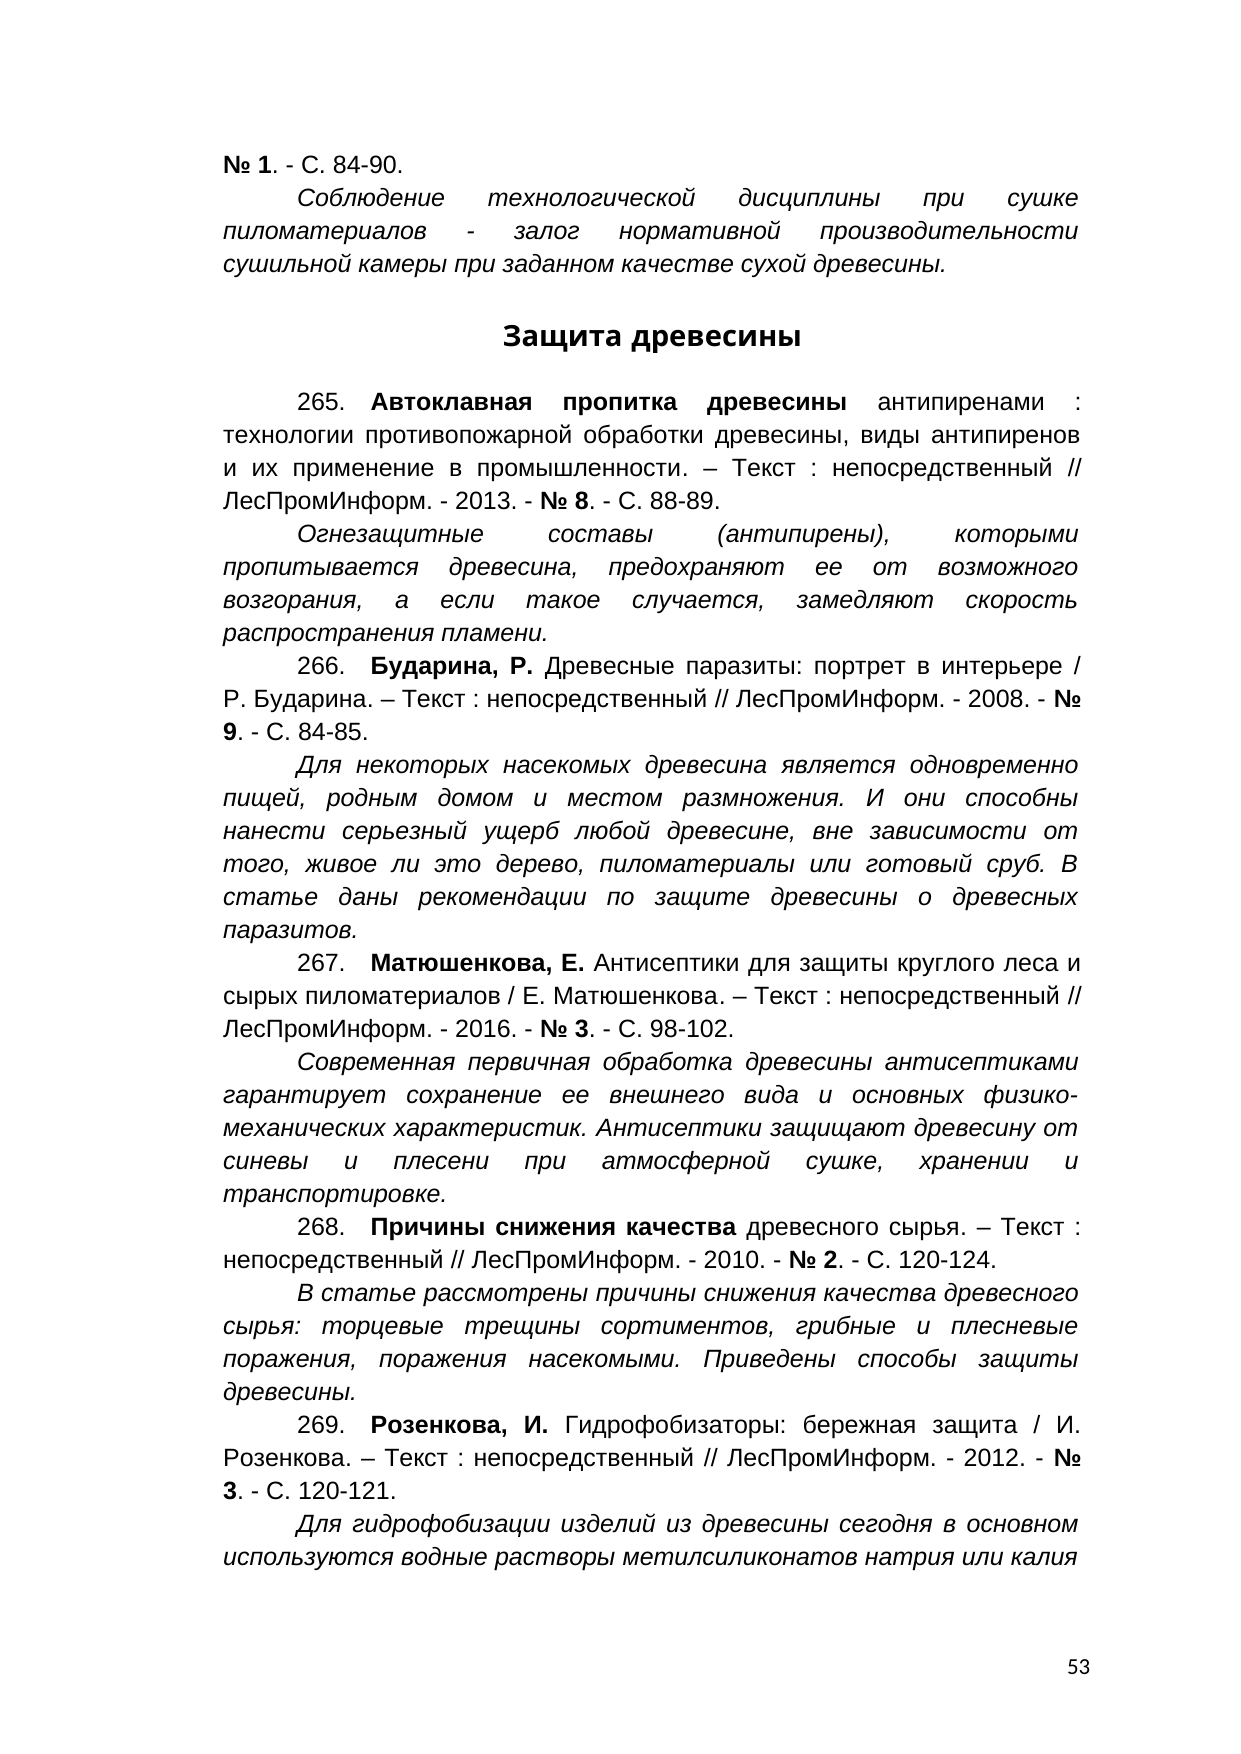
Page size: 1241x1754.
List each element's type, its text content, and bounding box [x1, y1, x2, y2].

list Автоклавная пропитка древесины антипиренами : технологии противопожарной обработки древесины, виды антипиренов и их применение в промышленности. – Текст : непосредственный // ЛесПромИнформ. - 2013. - № 8. - С. 88-89. [223, 387, 1082, 514]
list Причины снижения качества древесного сырья. – Текст : непосредственный // ЛесПромИнформ. - 2010. - № 2. - С. 120-124. [223, 1212, 1082, 1274]
list Бударина, Р. Древесные паразиты: портрет в интерьере / Р. Бударина. – Текст : непосредственный // ЛесПромИнформ. - 2008. - № 9. - С. 84-85. [223, 651, 1082, 746]
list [223, 150, 1082, 179]
text Современная первичная обработка древесины антисептиками гарантирует сохранение ее внешнего вида и основных физико-механических характеристик. Антисептики защищают древесину от синевы и плесени при атмосферной сушке, хранении и транспортировке. [223, 1047, 1082, 1208]
text Защита древесины [223, 315, 1081, 355]
text В статье рассмотрены причины снижения качества древесного сырья: торцевые трещины сортиментов, грибные и плесневые поражения, поражения насекомыми. Приведены способы защиты древесины. [223, 1278, 1082, 1406]
text Огнезащитные составы (антипирены), которыми пропитывается древесина, предохраняют ее от возможного возгорания, а если такое случается, замедляют скорость распространения пламени. [223, 519, 1082, 646]
list Розенкова, И. Гидрофобизаторы: бережная защита / И. Розенкова. – Текст : непосредственный // ЛесПромИнформ. - 2012. - № 3. - С. 120-121. [223, 1410, 1082, 1505]
list Матюшенкова, Е. Антисептики для защиты круглого леса и сырых пиломатериалов / Е. Матюшенкова. – Текст : непосредственный // ЛесПромИнформ. - 2016. - № 3. - С. 98-102. [223, 948, 1082, 1043]
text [223, 1509, 1082, 1571]
text Соблюдение технологической дисциплины при сушке пиломатериалов - залог нормативной производительности сушильной камеры при заданном качестве сухой древесины. [223, 183, 1082, 278]
text Для некоторых насекомых древесина является одновременно пищей, родным домом и местом размножения. И они способны нанести серьезный ущерб любой древесине, вне зависимости от того, живое ли это дерево, пиломатериалы или готовый сруб. В статье даны рекомендации по защите древесины о древесных паразитов. [223, 750, 1082, 944]
